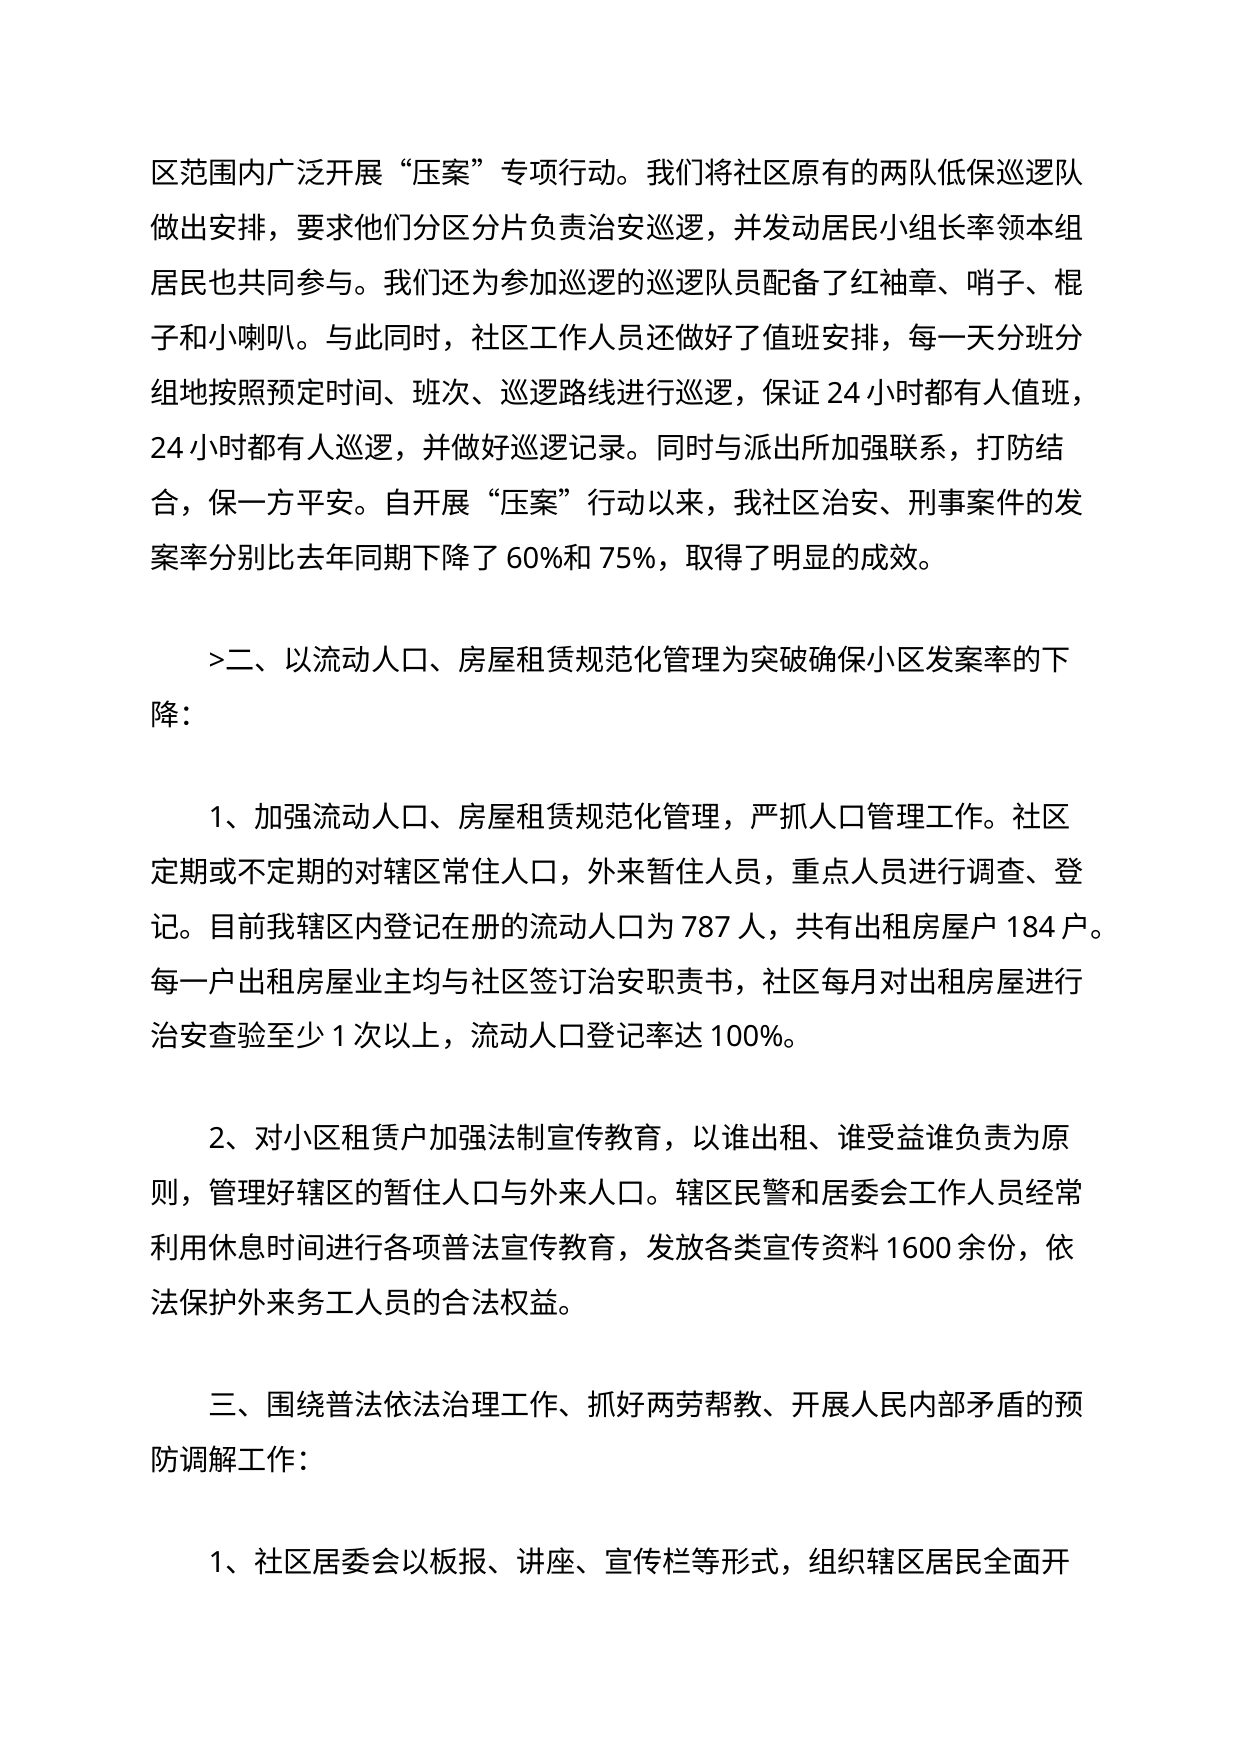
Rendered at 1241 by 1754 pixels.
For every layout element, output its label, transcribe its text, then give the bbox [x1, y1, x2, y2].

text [150, 150, 1090, 577]
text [150, 1538, 1090, 1581]
text 1、加强流动人口、房屋租赁规范化管理，严抓人口管理工作。社区定期或不定期的对辖区常住人口，外来暂住人员，重点人员进行调查、登记。目前我辖区内登记在册的流动人口为787人，共有出租房屋户184户。每一户出租房屋业主均与社区签订治安职责书，社区每月对出租房屋进行治安查验至少1次以上，流动人口登记率达100%。 [150, 793, 1090, 1055]
text >二、以流动人口、房屋租赁规范化管理为突破确保小区发案率的下降： [150, 636, 1090, 734]
text 2、对小区租赁户加强法制宣传教育，以谁出租、谁受益谁负责为原则，管理好辖区的暂住人口与外来人口。辖区民警和居委会工作人员经常利用休息时间进行各项普法宣传教育，发放各类宣传资料1600余份，依法保护外来务工人员的合法权益。 [150, 1115, 1090, 1322]
text 三、围绕普法依法治理工作、抓好两劳帮教、开展人民内部矛盾的预防调解工作： [150, 1382, 1090, 1479]
